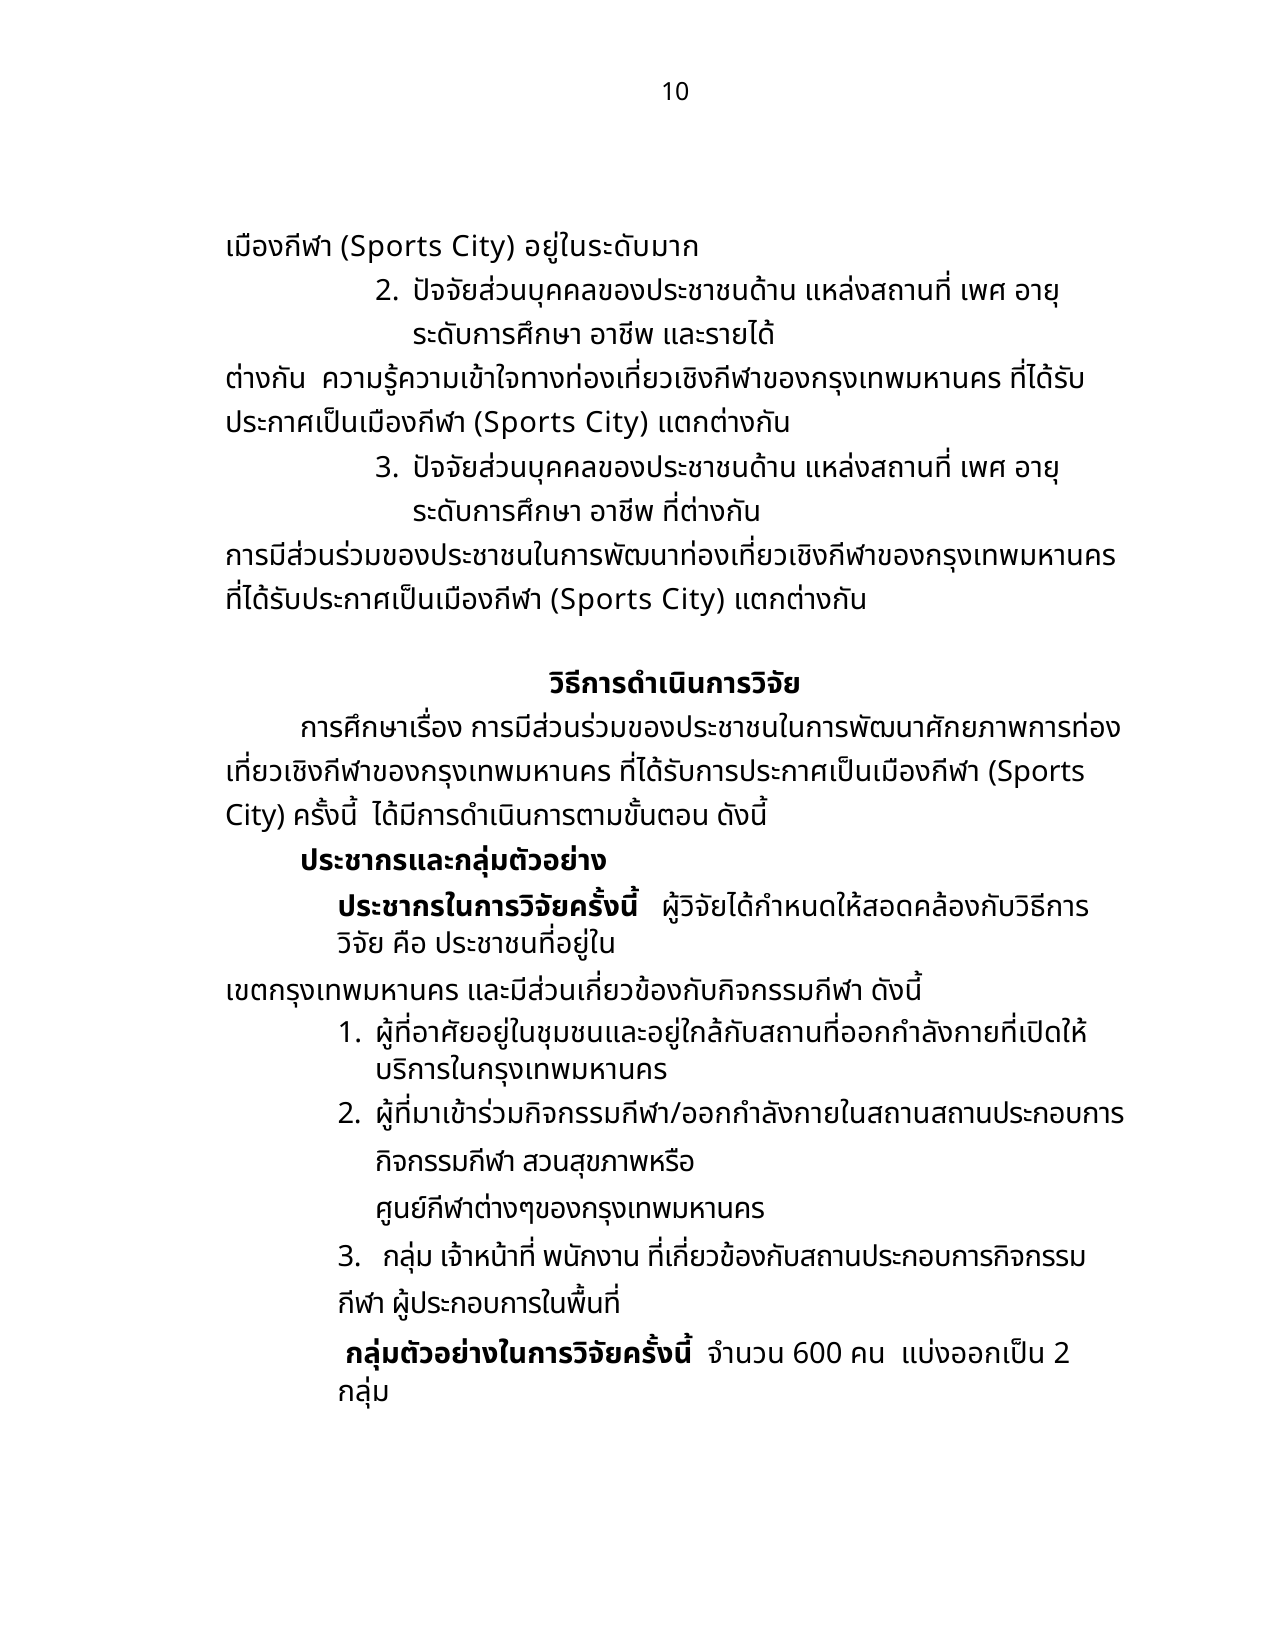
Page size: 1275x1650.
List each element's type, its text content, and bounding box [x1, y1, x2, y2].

list ประชากรในการวิจัยครั้งนี้ ผู้วิจัยได้กำหนดให้สอดคล้องกับวิธีการวิจัย คือ ประชาชนที่อยู่ใน [337, 883, 1123, 967]
list ปัจจัยส่วนบุคคลของประชาชนด้าน แหล่งสถานที่ เพศ อายุ ระดับการศึกษา อาชีพ และรายได้ [375, 269, 1125, 358]
text การศึกษาเรื่อง การมีส่วนร่วมของประชาชนในการพัฒนาศักยภาพการท่องเที่ยวเชิงกีฬาของกรุงเทพมหานคร ที่ได้รับการประกาศเป็นเมืองกีฬา (Sports City) ครั้งนี้ ได้มีการดำเนินการตามขั้นตอน ดังนี้ [225, 706, 1123, 839]
text วิธีการดำเนินการวิจัย [225, 662, 1125, 706]
list 3. กลุ่ม เจ้าหน้าที่ พนักงาน ที่เกี่ยวข้องกับสถานประกอบการกิจกรรมกีฬา ผู้ประกอบการในพื้นที่ [337, 1235, 1125, 1327]
list ผู้ที่อาศัยอยู่ในชุมชนและอยู่ใกล้กับสถานที่ออกกำลังกายที่เปิดให้บริการในกรุงเทพมหานคร [337, 1008, 1123, 1092]
text เขตกรุงเทพมหานคร และมีส่วนเกี่ยวข้องกับกิจกรรมกีฬา ดังนี้ [225, 967, 1123, 1008]
list ผู้ที่มาเข้าร่วมกิจกรรมกีฬา/ออกกำลังกายในสถานสถานประกอบการกิจกรรมกีฬา สวนสุขภาพหรือ [337, 1092, 1125, 1184]
text เมืองกีฬา (Sports City) อยู่ในระดับมาก [225, 225, 1125, 269]
list ศูนย์กีฬาต่างๆของกรุงเทพมหานคร [375, 1187, 1125, 1232]
list กลุ่มตัวอย่างในการวิจัยครั้งนี้ จำนวน 600 คน แบ่งออกเป็น 2 กลุ่ม [337, 1330, 1123, 1414]
list ปัจจัยส่วนบุคคลของประชาชนด้าน แหล่งสถานที่ เพศ อายุ ระดับการศึกษา อาชีพ ที่ต่างกัน [375, 446, 1125, 534]
text ต่างกัน ความรู้ความเข้าใจทางท่องเที่ยวเชิงกีฬาของกรุงเทพมหานคร ที่ได้รับประกาศเป็นเมืองกีฬา (Sports City) แตกต่างกัน [225, 358, 1125, 446]
text ประชากรและกลุ่มตัวอย่าง [225, 839, 1125, 883]
text การมีส่วนร่วมของประชาชนในการพัฒนาท่องเที่ยวเชิงกีฬาของกรุงเทพมหานคร ที่ได้รับประกาศเป็นเมืองกีฬา (Sports City) แตกต่างกัน [225, 534, 1125, 623]
